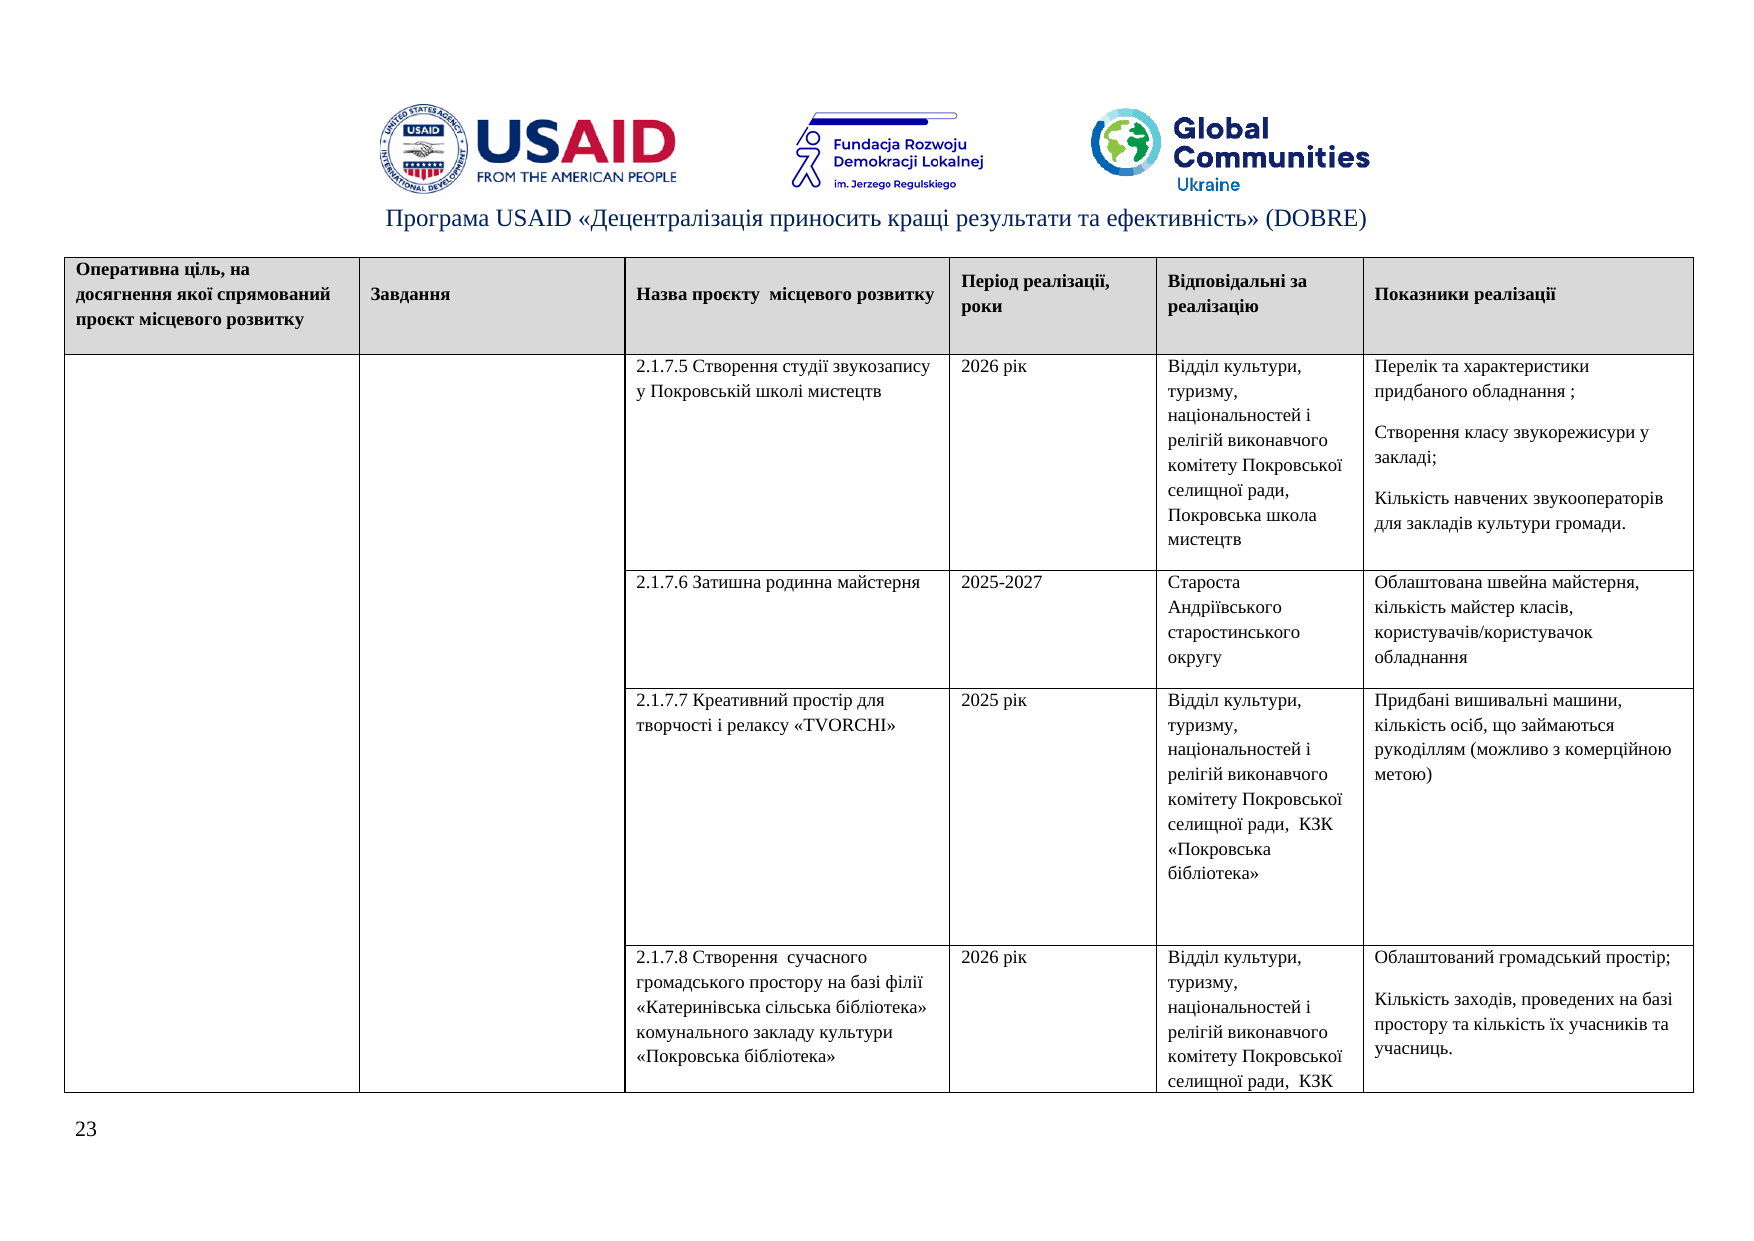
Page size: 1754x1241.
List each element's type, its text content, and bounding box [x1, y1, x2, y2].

table_cell 2025 рік [950, 689, 1156, 945]
picture [1084, 102, 1375, 196]
table_cell 2025-2027 [950, 571, 1156, 688]
table_cell Облаштована швейна майстерня, кількість майстер класів, користувачів/користувачок обладнання [1364, 571, 1693, 688]
table_cell 2.1.7.5 Створення студії звукозапису у Покровській школі мистецтв [626, 355, 949, 570]
table_header Показники реалізації [1364, 258, 1693, 354]
table_cell Староста Андріївського старостинського округу [1157, 571, 1363, 688]
table_cell 2026 рік [950, 946, 1156, 1092]
table_cell 2.1.7.6 Затишна родинна майстерня [626, 571, 949, 688]
table_cell Придбані вишивальні машини, кількість осіб, що займаються рукоділлям (можливо з комерційною метою) [1364, 689, 1693, 945]
table_header Оперативна ціль, на досягнення якої спрямований проєкт місцевого розвитку [65, 258, 359, 354]
table_header Відповідальні за реалізацію [1157, 258, 1363, 354]
table_cell 2.1.7.7 Креативний простір для творчості і релаксу «TVORCHI» [626, 689, 949, 945]
table_cell 2026 рік [950, 355, 1156, 570]
table_header Період реалізації, роки [950, 258, 1156, 354]
table_header Завдання [360, 258, 624, 354]
picture [789, 105, 987, 194]
table_cell Відділ культури, туризму, національностей і релігій виконавчого комітету Покровської селищної ради, КЗК «Покровська бібліотека» [1157, 689, 1363, 945]
table_cell Відділ культури, туризму, національностей і релігій виконавчого комітету Покровської селищної ради, КЗК «Покровська бібліотека» [1157, 946, 1363, 1092]
table_cell Відділ культури, туризму, національностей і релігій виконавчого комітету Покровської селищної ради, Покровська школа мистецтв [1157, 355, 1363, 570]
table_header Назва проєкту місцевого розвитку [626, 258, 949, 354]
picture [379, 104, 677, 194]
table_cell Облаштований громадський простір; Кількість заходів, проведених на базі простору та кількість їх учасників та учасниць. [1364, 946, 1693, 1092]
table_cell Перелік та характеристики придбаного обладнання ; Створення класу звукорежисури у закладі; Кількість навчених звукооператорів для закладів культури громади. [1364, 355, 1693, 570]
